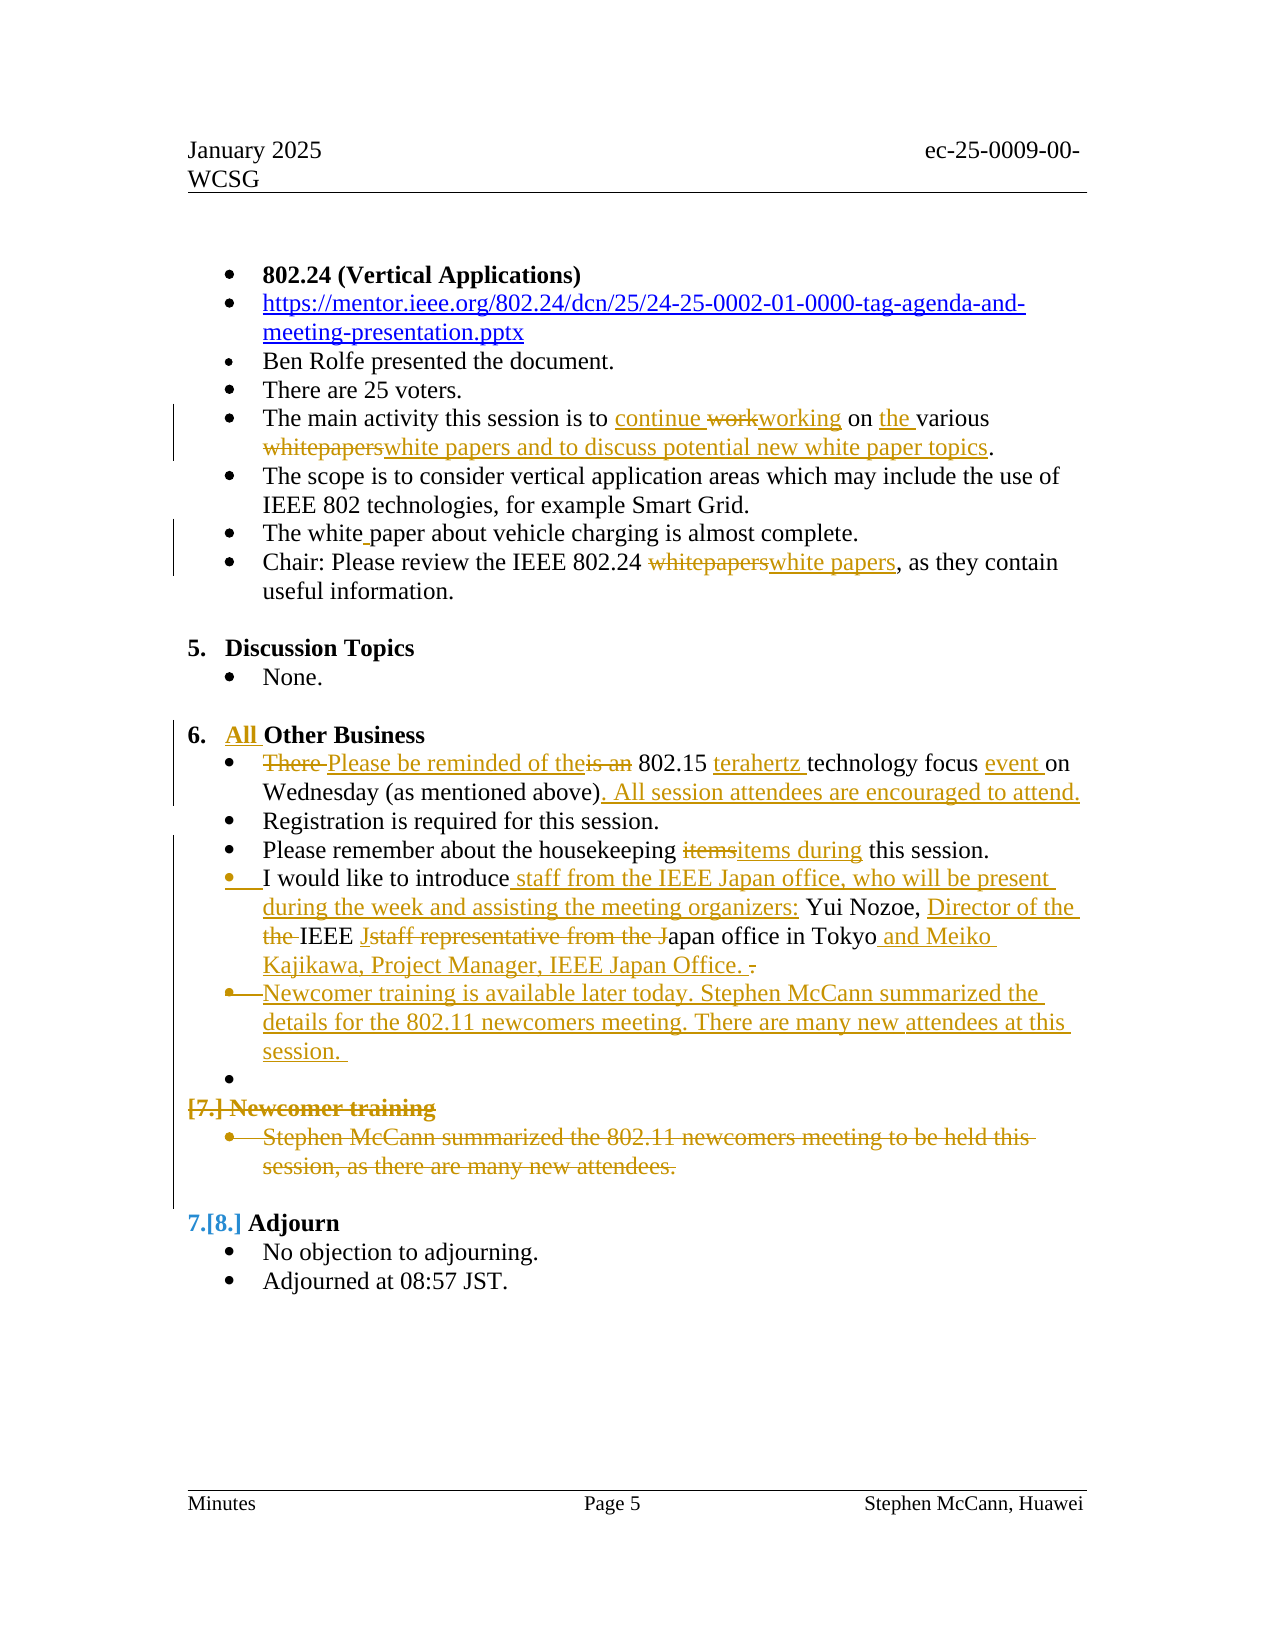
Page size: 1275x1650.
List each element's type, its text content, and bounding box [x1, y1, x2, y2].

list The scope is to consider vertical application areas which may include the use of IEEE 802 technologies, for example Smart Grid. [225, 461, 1087, 518]
list The whitepaper about vehicle charging is almost complete. [225, 518, 1087, 547]
list Other Business [187, 720, 1087, 748]
list No objection to adjourning. [225, 1237, 1087, 1266]
list The main activity this session is to on various . [225, 403, 1087, 461]
list Discussion Topics [187, 633, 1087, 662]
list None. [225, 662, 1087, 691]
list Chair: Please review the IEEE 802.24 , as they contain useful information. [225, 547, 1087, 605]
list Adjourned at 08:57 JST. [225, 1266, 1087, 1295]
list https://mentor.ieee.org/802.24/dcn/25/24-25-0002-01-0000-tag-agenda-and-meeting-presentation.pptx [225, 288, 1087, 346]
list Registration is required for this session. [225, 806, 1087, 835]
list Adjourn [187, 1208, 1087, 1237]
list 802.15 technology focus on Wednesday (as mentioned above) [225, 748, 1087, 806]
list 802.24 (Vertical Applications) [225, 260, 1087, 288]
list Ben Rolfe presented the document. [225, 346, 1087, 375]
list Please remember about the housekeeping this session. [225, 835, 1087, 863]
list There are 25 voters. [225, 375, 1087, 403]
list I would like to introduce Yui Nozoe, IEEE apan office in Tokyo [225, 863, 1087, 978]
